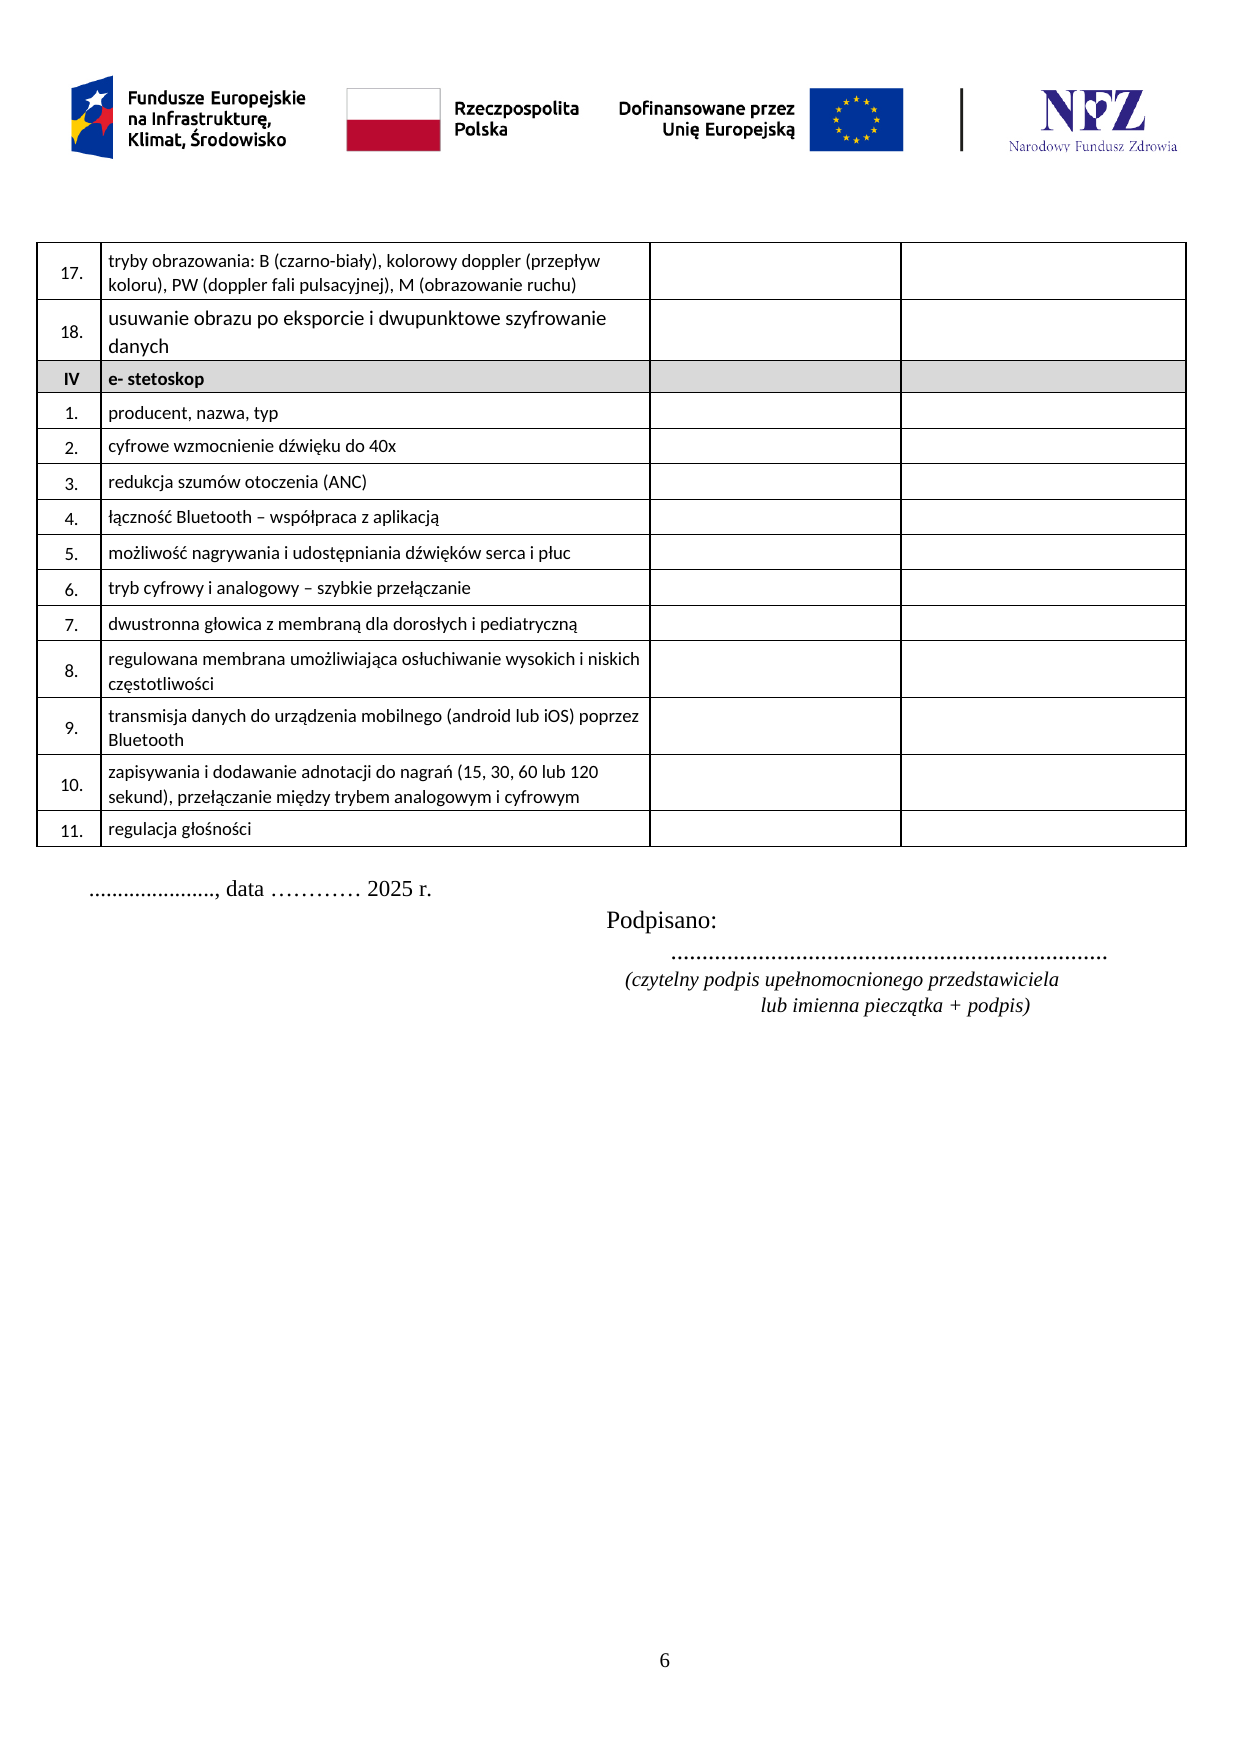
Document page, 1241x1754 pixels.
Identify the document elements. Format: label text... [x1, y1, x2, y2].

table_cell cyfrowe wzmocnienie dźwięku do 40x [102, 429, 649, 463]
table_cell [902, 535, 1185, 569]
table_cell zapisywania i dodawanie adnotacji do nagrań (15, 30, 60 lub 120 sekund), przełączanie między trybem analogowym i cyfrowym [102, 755, 649, 810]
table_cell [651, 698, 900, 753]
table_cell regulowana membrana umożliwiająca osłuchiwanie wysokich i niskich częstotliwości [102, 641, 649, 697]
text (czytelny podpis upełnomocnionego przedstawiciela [87, 967, 1240, 991]
table_cell [902, 361, 1185, 392]
table_cell tryb cyfrowy i analogowy – szybkie przełączanie [102, 570, 649, 605]
table_cell [651, 641, 900, 697]
text Podpisano: [141, 905, 1181, 933]
table_cell [651, 243, 900, 298]
table_cell regulacja głośności [102, 811, 649, 846]
table_cell 10. [38, 755, 100, 810]
table_cell [902, 641, 1185, 697]
table_cell [902, 464, 1185, 498]
table_cell [902, 500, 1185, 534]
table_cell [902, 755, 1185, 810]
table_cell [902, 300, 1185, 360]
table_cell usuwanie obrazu po eksporcie i dwupunktowe szyfrowanie danych [102, 300, 649, 360]
table_cell tryby obrazowania: B (czarno-biały), kolorowy doppler (przepływ koloru), PW (doppler fali pulsacyjnej), M (obrazowanie ruchu) [102, 243, 649, 298]
table_cell [651, 300, 900, 360]
table_cell łączność Bluetooth – współpraca z aplikacją [102, 500, 649, 534]
table_cell [651, 570, 900, 605]
table_cell producent, nazwa, typ [102, 393, 649, 428]
table_cell 4. [38, 500, 100, 534]
table_cell redukcja szumów otoczenia (ANC) [102, 464, 649, 498]
table_cell 2. [38, 429, 100, 463]
table_cell [651, 464, 900, 498]
table_cell 3. [38, 464, 100, 498]
table_cell 18. [38, 300, 100, 360]
table_cell IV [38, 361, 100, 392]
table_cell [902, 606, 1185, 640]
table_cell 5. [38, 535, 100, 569]
table_cell [651, 500, 900, 534]
table_cell [651, 429, 900, 463]
table_cell [651, 535, 900, 569]
table_cell 17. [38, 243, 100, 298]
table_cell 6. [38, 570, 100, 605]
table_cell 11. [38, 811, 100, 846]
table_cell [902, 393, 1185, 428]
table_cell [902, 811, 1185, 846]
text ...................................................................... [87, 936, 1240, 964]
text lub imienna pieczątka + podpis) [87, 993, 1240, 1017]
table_cell transmisja danych do urządzenia mobilnego (android lub iOS) poprzez Bluetooth [102, 698, 649, 753]
table_cell 8. [38, 641, 100, 697]
table_cell [902, 243, 1185, 298]
table_cell e- stetoskop [102, 361, 649, 392]
text ......................, data ………… 2025 r. [89, 875, 1133, 901]
table_cell możliwość nagrywania i udostępniania dźwięków serca i płuc [102, 535, 649, 569]
table_cell 7. [38, 606, 100, 640]
table_cell [651, 755, 900, 810]
table_cell [651, 361, 900, 392]
table_cell [651, 811, 900, 846]
table_cell [651, 606, 900, 640]
table_cell [902, 429, 1185, 463]
table_cell dwustronna głowica z membraną dla dorosłych i pediatryczną [102, 606, 649, 640]
picture [50, 54, 1202, 180]
table_cell 9. [38, 698, 100, 753]
table_cell 1. [38, 393, 100, 428]
table_cell [902, 698, 1185, 753]
table_cell [902, 570, 1185, 605]
table_cell [651, 393, 900, 428]
